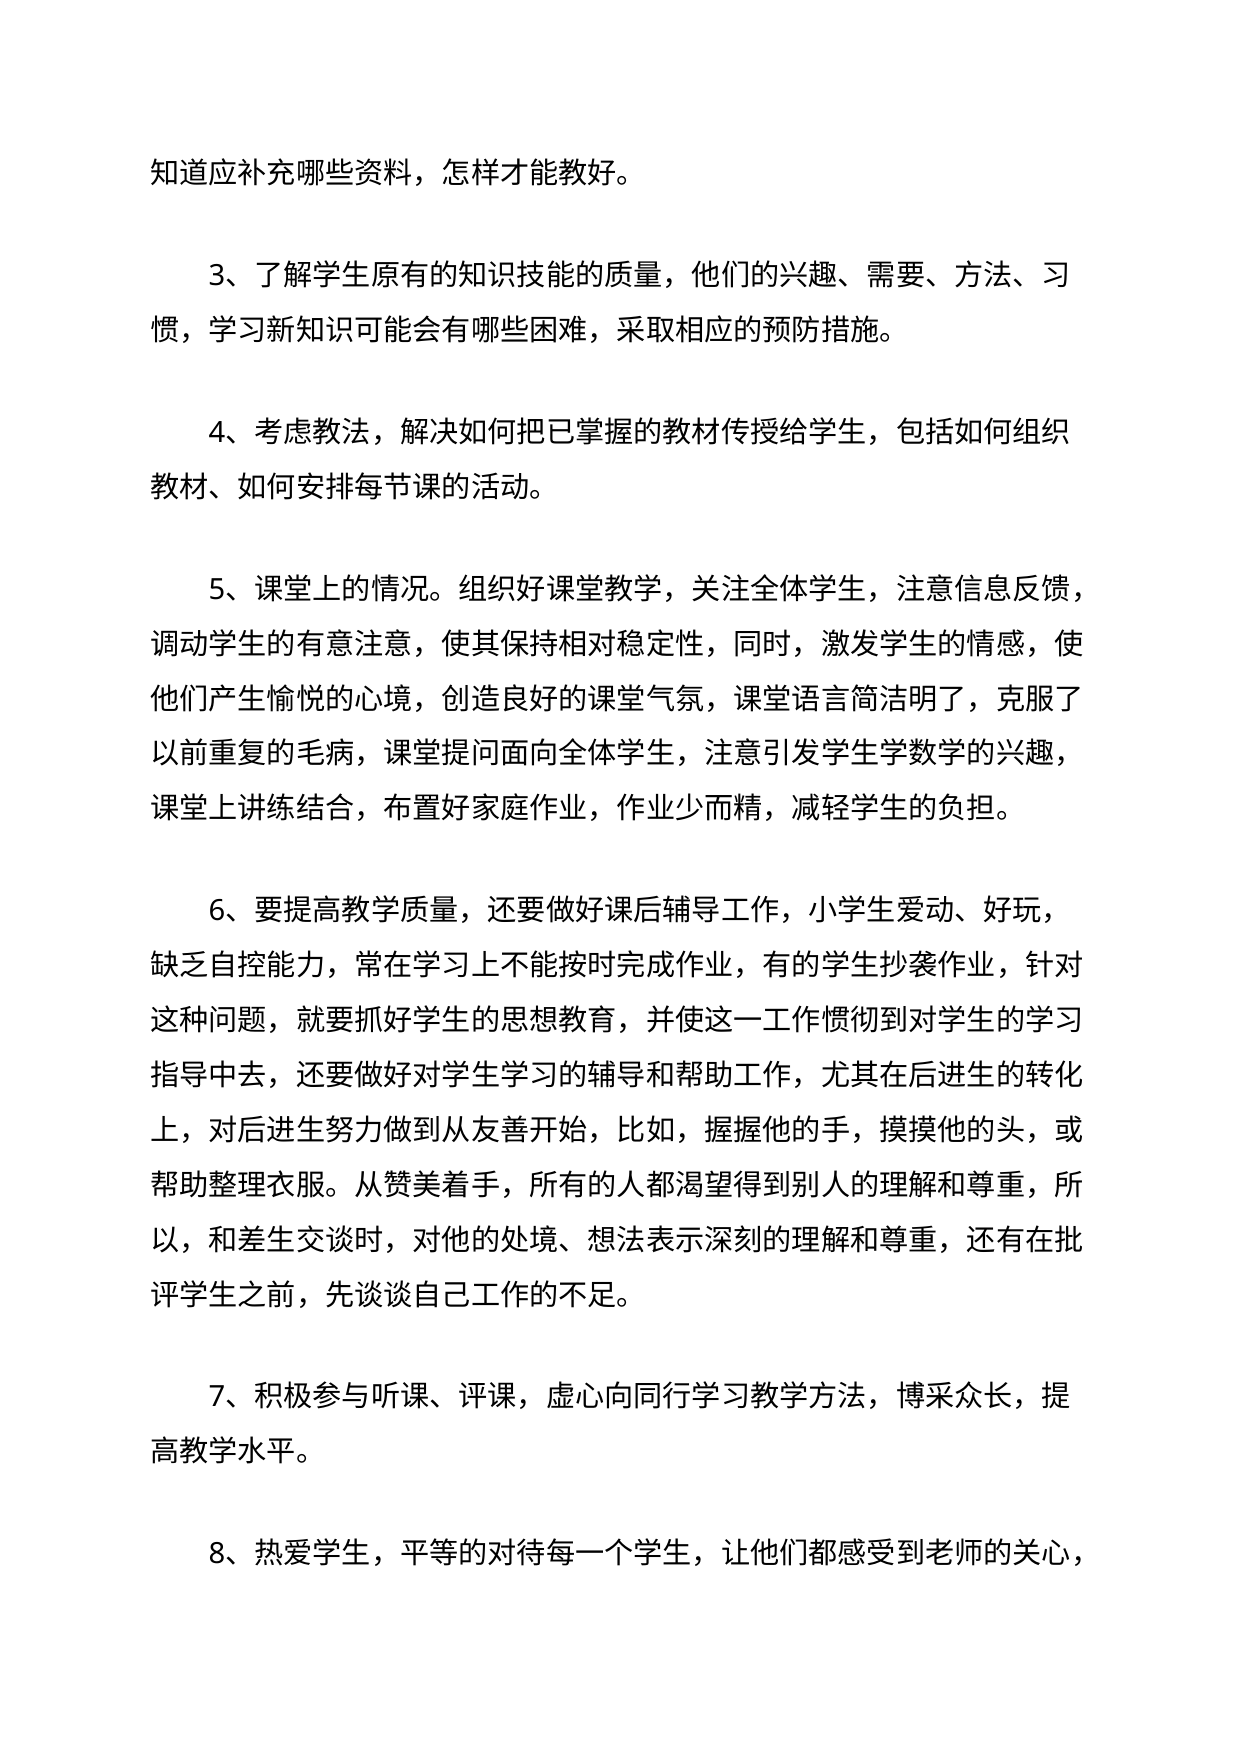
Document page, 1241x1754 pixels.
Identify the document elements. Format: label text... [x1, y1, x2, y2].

text 6、要提高教学质量，还要做好课后辅导工作，小学生爱动、好玩，缺乏自控能力，常在学习上不能按时完成作业，有的学生抄袭作业，针对这种问题，就要抓好学生的思想教育，并使这一工作惯彻到对学生的学习指导中去，还要做好对学生学习的辅导和帮助工作，尤其在后进生的转化上，对后进生努力做到从友善开始，比如，握握他的手，摸摸他的头，或帮助整理衣服。从赞美着手，所有的人都渴望得到别人的理解和尊重，所以，和差生交谈时，对他的处境、想法表示深刻的理解和尊重，还有在批评学生之前，先谈谈自己工作的不足。 [150, 887, 1090, 1313]
text 7、积极参与听课、评课，虚心向同行学习教学方法，博采众长，提高教学水平。 [150, 1373, 1090, 1470]
text 3、了解学生原有的知识技能的质量，他们的兴趣、需要、方法、习惯，学习新知识可能会有哪些困难，采取相应的预防措施。 [150, 252, 1090, 349]
text 5、课堂上的情况。组织好课堂教学，关注全体学生，注意信息反馈，调动学生的有意注意，使其保持相对稳定性，同时，激发学生的情感，使他们产生愉悦的心境，创造良好的课堂气氛，课堂语言简洁明了，克服了以前重复的毛病，课堂提问面向全体学生，注意引发学生学数学的兴趣，课堂上讲练结合，布置好家庭作业，作业少而精，减轻学生的负担。 [150, 565, 1090, 827]
text 4、考虑教法，解决如何把已掌握的教材传授给学生，包括如何组织教材、如何安排每节课的活动。 [150, 408, 1090, 506]
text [150, 1530, 1090, 1572]
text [150, 150, 1090, 192]
